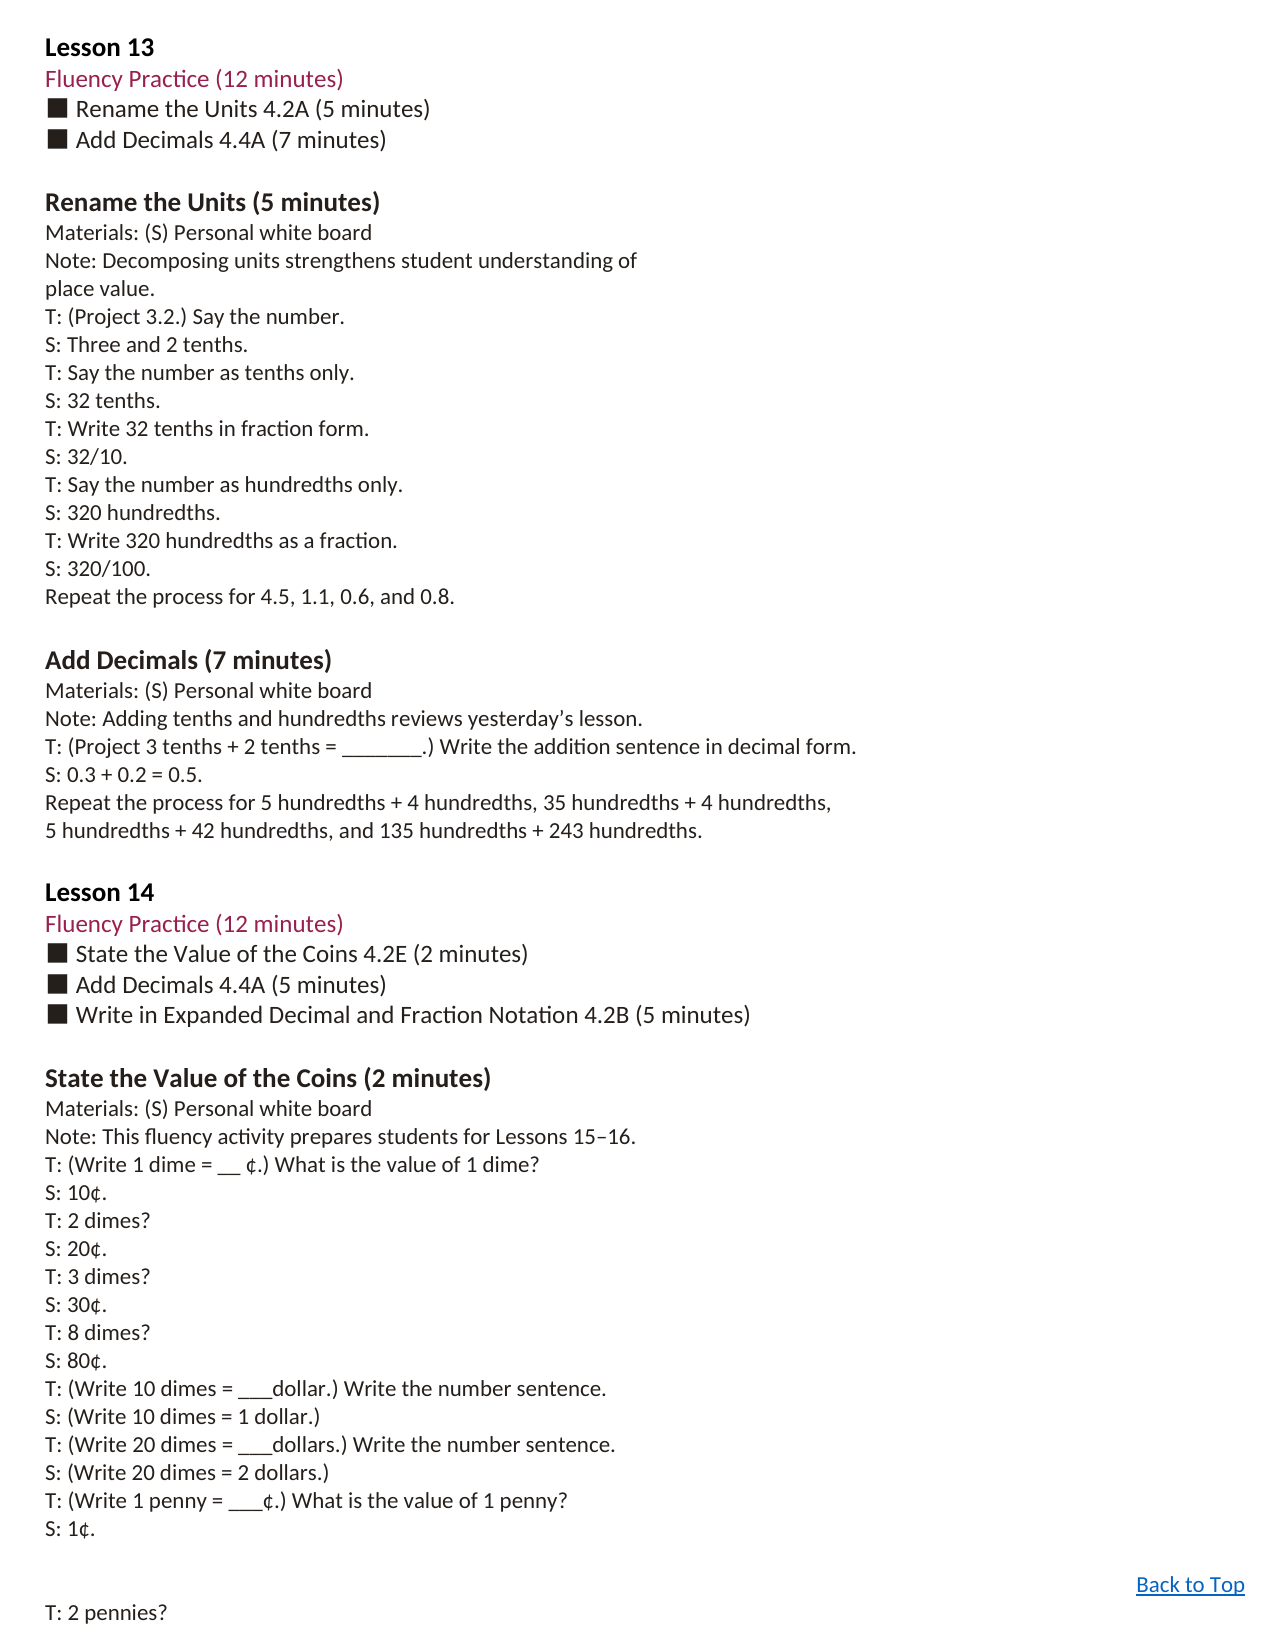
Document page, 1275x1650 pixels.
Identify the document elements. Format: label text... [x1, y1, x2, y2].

text T: Write 32 tenths in fraction form. [45, 414, 1245, 442]
text S: 10¢. [45, 1178, 1245, 1206]
text T: Say the number as tenths only. [45, 358, 1245, 386]
text S: 32 tenths. [45, 386, 1245, 414]
text State the Value of the Coins (2 minutes) [45, 1061, 1245, 1094]
text S: 32/10. [45, 442, 1245, 470]
text Fluency Practice (12 minutes) [45, 908, 1245, 939]
text T: 3 dimes? [45, 1262, 1245, 1290]
text T: 2 dimes? [45, 1206, 1245, 1234]
text T: Say the number as hundredths only. [45, 470, 1245, 498]
subtitle Lesson 13 [45, 30, 1245, 63]
text S: 0.3 + 0.2 = 0.5. [45, 761, 1245, 788]
text Materials: (S) Personal white board [45, 1094, 1245, 1122]
text T: (Project 3.2.) Say the number. [45, 302, 1245, 330]
text place value. [45, 274, 1245, 302]
text Note: Decomposing units strengthens student understanding of [45, 246, 1245, 274]
text ⬛ Write in Expanded Decimal and Fraction Notation 4.2B (5 minutes) [45, 1000, 1245, 1030]
text S: 30¢. [45, 1290, 1245, 1318]
text S: Three and 2 tenths. [45, 330, 1245, 358]
text T: Write 320 hundredths as a fraction. [45, 526, 1245, 554]
text S: 1¢. [45, 1514, 1245, 1542]
text T: (Write 1 dime = __ ¢.) What is the value of 1 dime? [45, 1150, 1245, 1178]
text Rename the Units (5 minutes) [45, 185, 1245, 218]
text Back to Top [45, 1570, 1245, 1598]
text Note: This fluency activity prepares students for Lessons 15–16. [45, 1122, 1245, 1150]
text S: (Write 20 dimes = 2 dollars.) [45, 1458, 1245, 1486]
text ⬛ Add Decimals 4.4A (7 minutes) [45, 124, 1245, 154]
text S: 20¢. [45, 1234, 1245, 1262]
text S: 320 hundredths. [45, 498, 1245, 526]
text T: (Write 10 dimes = ___dollar.) Write the number sentence. [45, 1374, 1245, 1402]
text Fluency Practice (12 minutes) [45, 63, 1245, 93]
text T: 8 dimes? [45, 1318, 1245, 1346]
subtitle Lesson 14 [45, 875, 1245, 908]
text ⬛ Add Decimals 4.4A (5 minutes) [45, 969, 1245, 1000]
text 5 hundredths + 42 hundredths, and 135 hundredths + 243 hundredths. [45, 817, 1245, 844]
text T: (Write 1 penny = ___¢.) What is the value of 1 penny? [45, 1486, 1245, 1514]
text Repeat the process for 4.5, 1.1, 0.6, and 0.8. [45, 582, 1245, 610]
text ⬛ State the Value of the Coins 4.2E (2 minutes) [45, 939, 1245, 969]
text T: 2 pennies? [45, 1598, 1245, 1626]
text S: 320/100. [45, 554, 1245, 582]
text S: 80¢. [45, 1346, 1245, 1374]
text Materials: (S) Personal white board [45, 676, 1245, 704]
text Note: Adding tenths and hundredths reviews yesterday’s lesson. [45, 704, 1245, 732]
text ⬛ Rename the Units 4.2A (5 minutes) [45, 93, 1245, 124]
text T: (Write 20 dimes = ___dollars.) Write the number sentence. [45, 1430, 1245, 1458]
text Add Decimals (7 minutes) [45, 643, 1245, 676]
text S: (Write 10 dimes = 1 dollar.) [45, 1402, 1245, 1430]
text Repeat the process for 5 hundredths + 4 hundredths, 35 hundredths + 4 hundredths, [45, 788, 1245, 817]
text Materials: (S) Personal white board [45, 218, 1245, 246]
text T: (Project 3 tenths + 2 tenths = _______.) Write the addition sentence in decimal form. [45, 732, 1245, 761]
